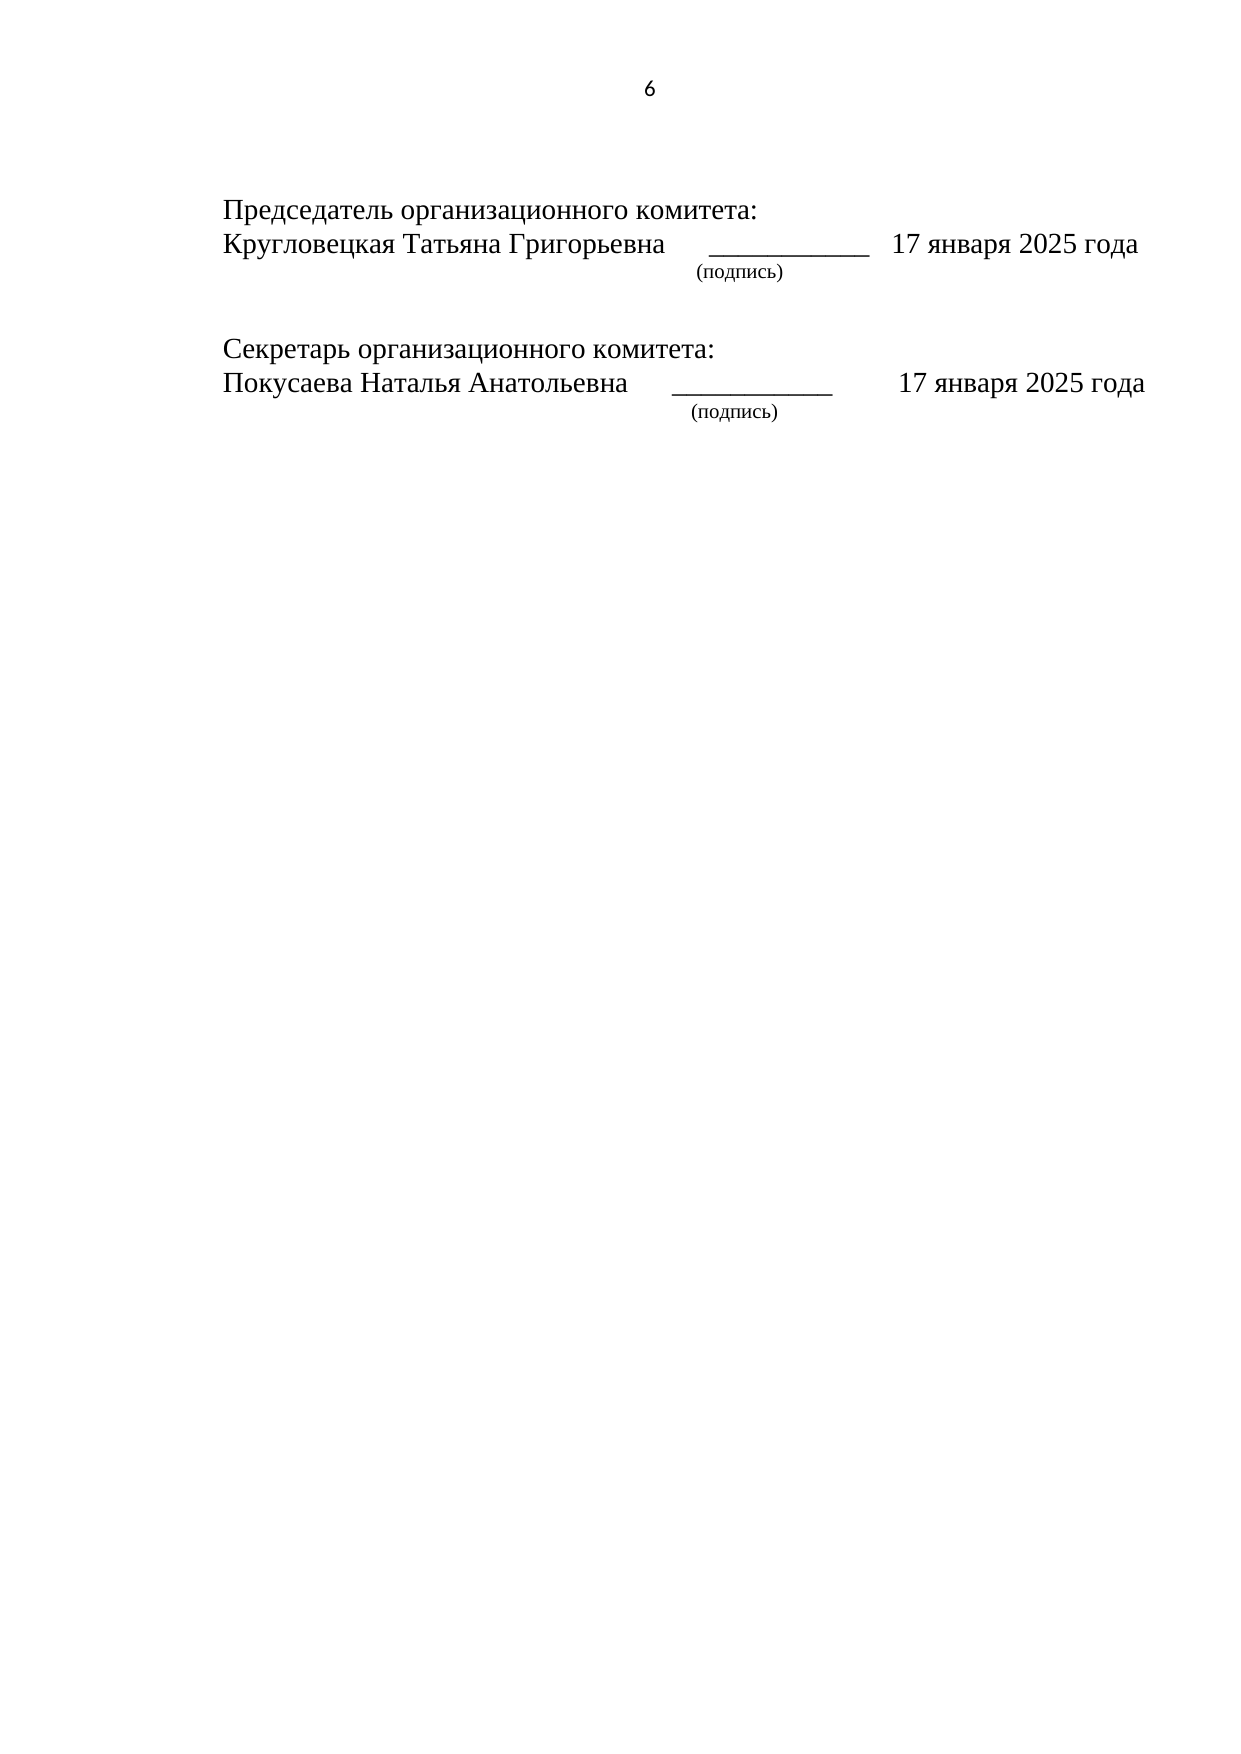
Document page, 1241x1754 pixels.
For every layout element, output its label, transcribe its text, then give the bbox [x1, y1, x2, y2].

text Покусаева Наталья Анатольевна ___________ 17 января 2025 года [148, 365, 1152, 398]
text (подпись) [148, 259, 1152, 283]
text (подпись) [148, 398, 1152, 423]
text Кругловецкая Татьяна Григорьевна ___________ 17 января 2025 года [148, 226, 1152, 259]
text Председатель организационного комитета: [148, 192, 1152, 226]
text Секретарь организационного комитета: [148, 331, 1152, 365]
